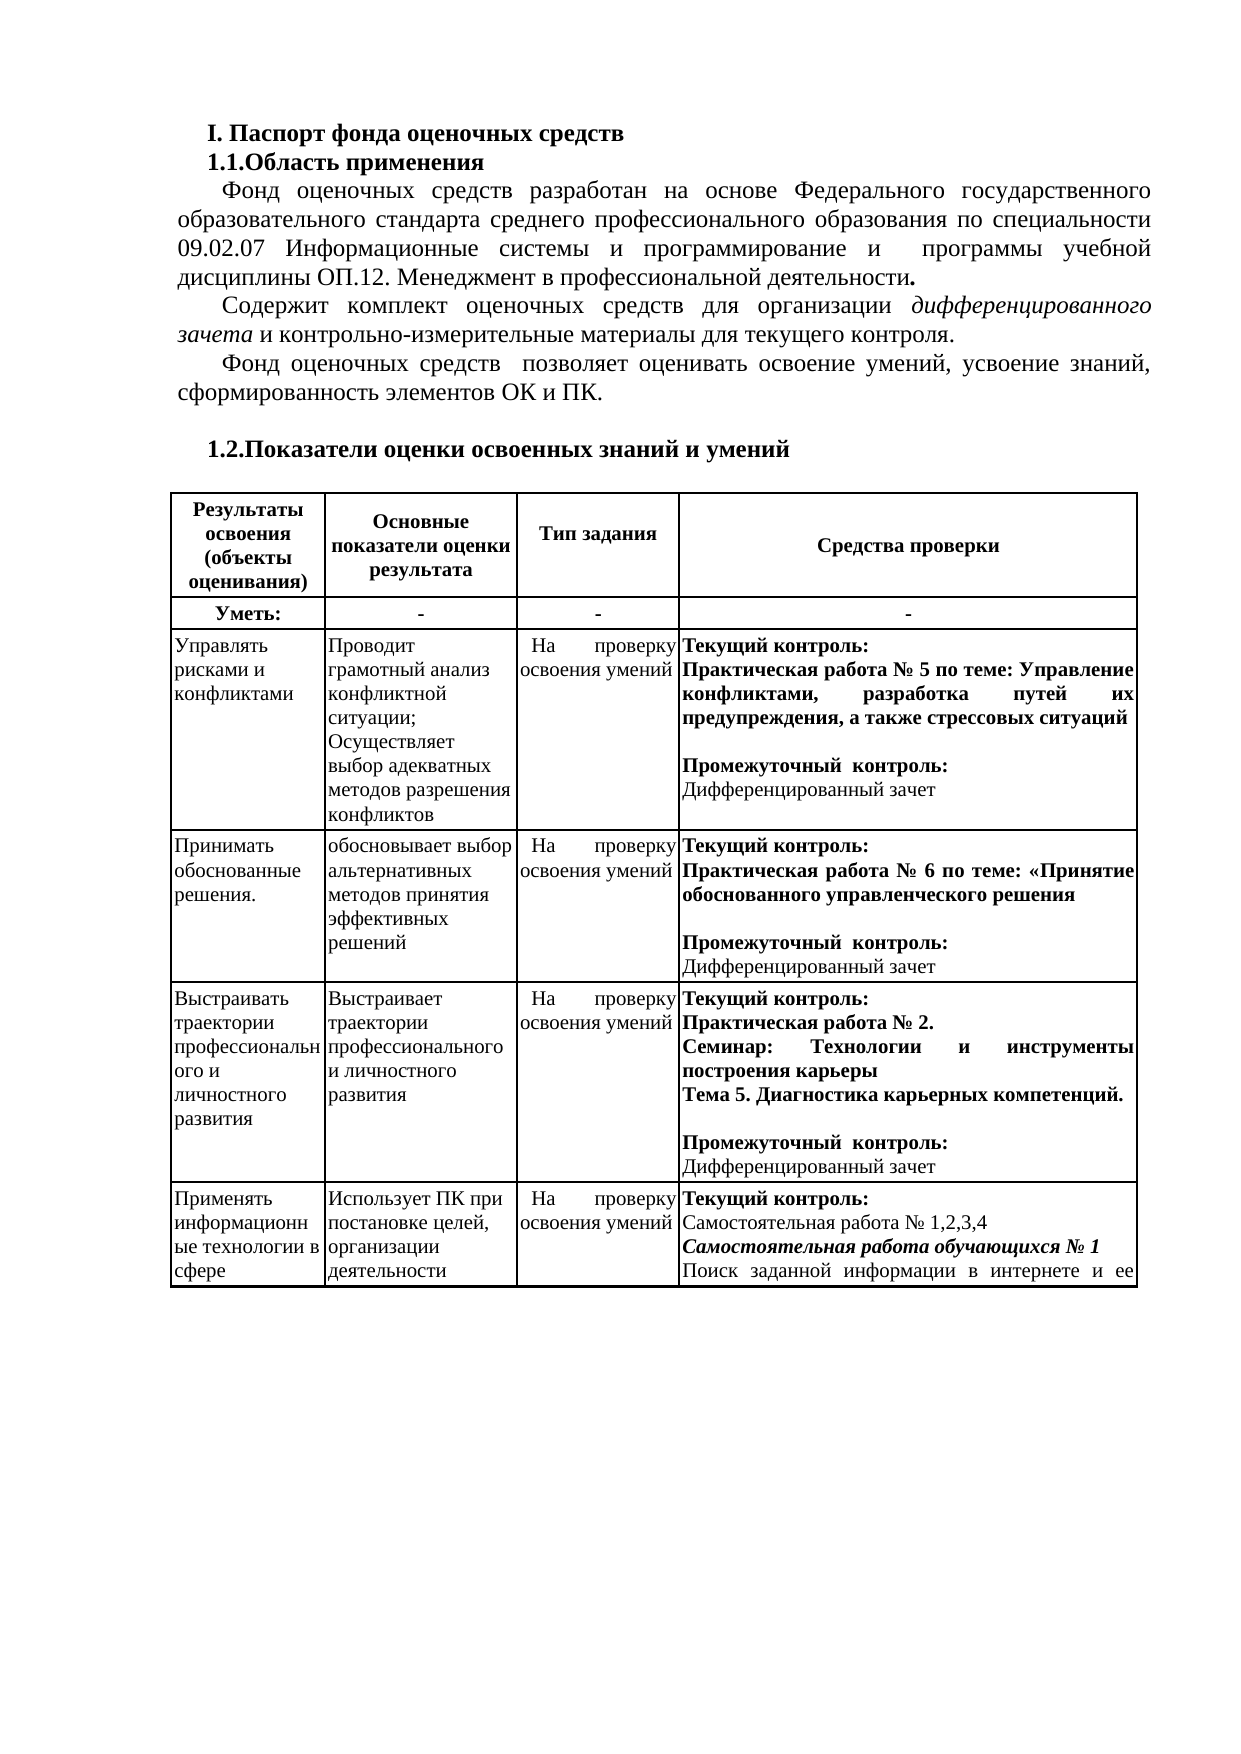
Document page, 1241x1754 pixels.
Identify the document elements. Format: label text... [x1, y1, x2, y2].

table_cell Выстраивать траектории профессионального и личностного развития [172, 983, 324, 1181]
text Фонд оценочных средств разработан на основе Федерального государственного образовательного стандарта среднего профессионального образования по специальности 09.02.07 Информационные системы и программирование и программы учебной дисциплины ОП.12. Менеджмент в профессиональной деятельности. [177, 176, 1152, 291]
table_cell Текущий контроль: Практическая работа № 6 по теме: «Принятие обоснованного управленческого решения Промежуточный контроль: Дифференцированный зачет [680, 831, 1136, 981]
table_header Средства проверки [680, 494, 1136, 596]
table_cell Проводит грамотный анализ конфликтной ситуации; Осуществляет выбор адекватных методов разрешения конфликтов [326, 630, 516, 828]
table_header Основные показатели оценки результата [326, 494, 516, 596]
table_cell Текущий контроль: Практическая работа № 2. Семинар: Технологии и инструменты построения карьеры Тема 5. Диагностика карьерных компетенций. Промежуточный контроль: Дифференцированный зачет [680, 983, 1136, 1181]
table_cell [518, 1183, 678, 1285]
table_cell Текущий контроль: Практическая работа № 5 по теме: Управление конфликтами, разработка путей их предупреждения, а также стрессовых ситуаций Промежуточный контроль: Дифференцированный зачет [680, 630, 1136, 828]
table_cell На проверку освоения умений [518, 831, 678, 981]
table_header Результаты освоения (объекты оценивания) [172, 494, 324, 596]
table_cell - [326, 598, 516, 628]
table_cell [172, 1183, 324, 1285]
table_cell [326, 1183, 516, 1285]
text I. Паспорт фонда оценочных средств [177, 118, 1152, 147]
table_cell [680, 1183, 1136, 1285]
table_cell Выстраивает траектории профессионального и личностного развития [326, 983, 516, 1181]
table_cell На проверку освоения умений [518, 630, 678, 828]
table_cell обосновывает выбор альтернативных методов принятия эффективных решений [326, 831, 516, 981]
table_cell - [680, 598, 1136, 628]
text 1.1.Область применения [177, 147, 1152, 176]
table_header Тип задания [518, 494, 678, 596]
table_cell Принимать обоснованные решения. [172, 831, 324, 981]
text Содержит комплект оценочных средств для организации дифференцированного зачета и контрольно-измерительные материалы для текущего контроля. [177, 291, 1152, 348]
table_cell - [518, 598, 678, 628]
table_cell Уметь: [172, 598, 324, 628]
table_cell Управлять рисками и конфликтами [172, 630, 324, 828]
text Фонд оценочных средств позволяет оценивать освоение умений, усвоение знаний, сформированность элементов ОК и ПК. [177, 348, 1152, 406]
table_cell На проверку освоения умений [518, 983, 678, 1181]
text 1.2.Показатели оценки освоенных знаний и умений [177, 434, 1152, 463]
